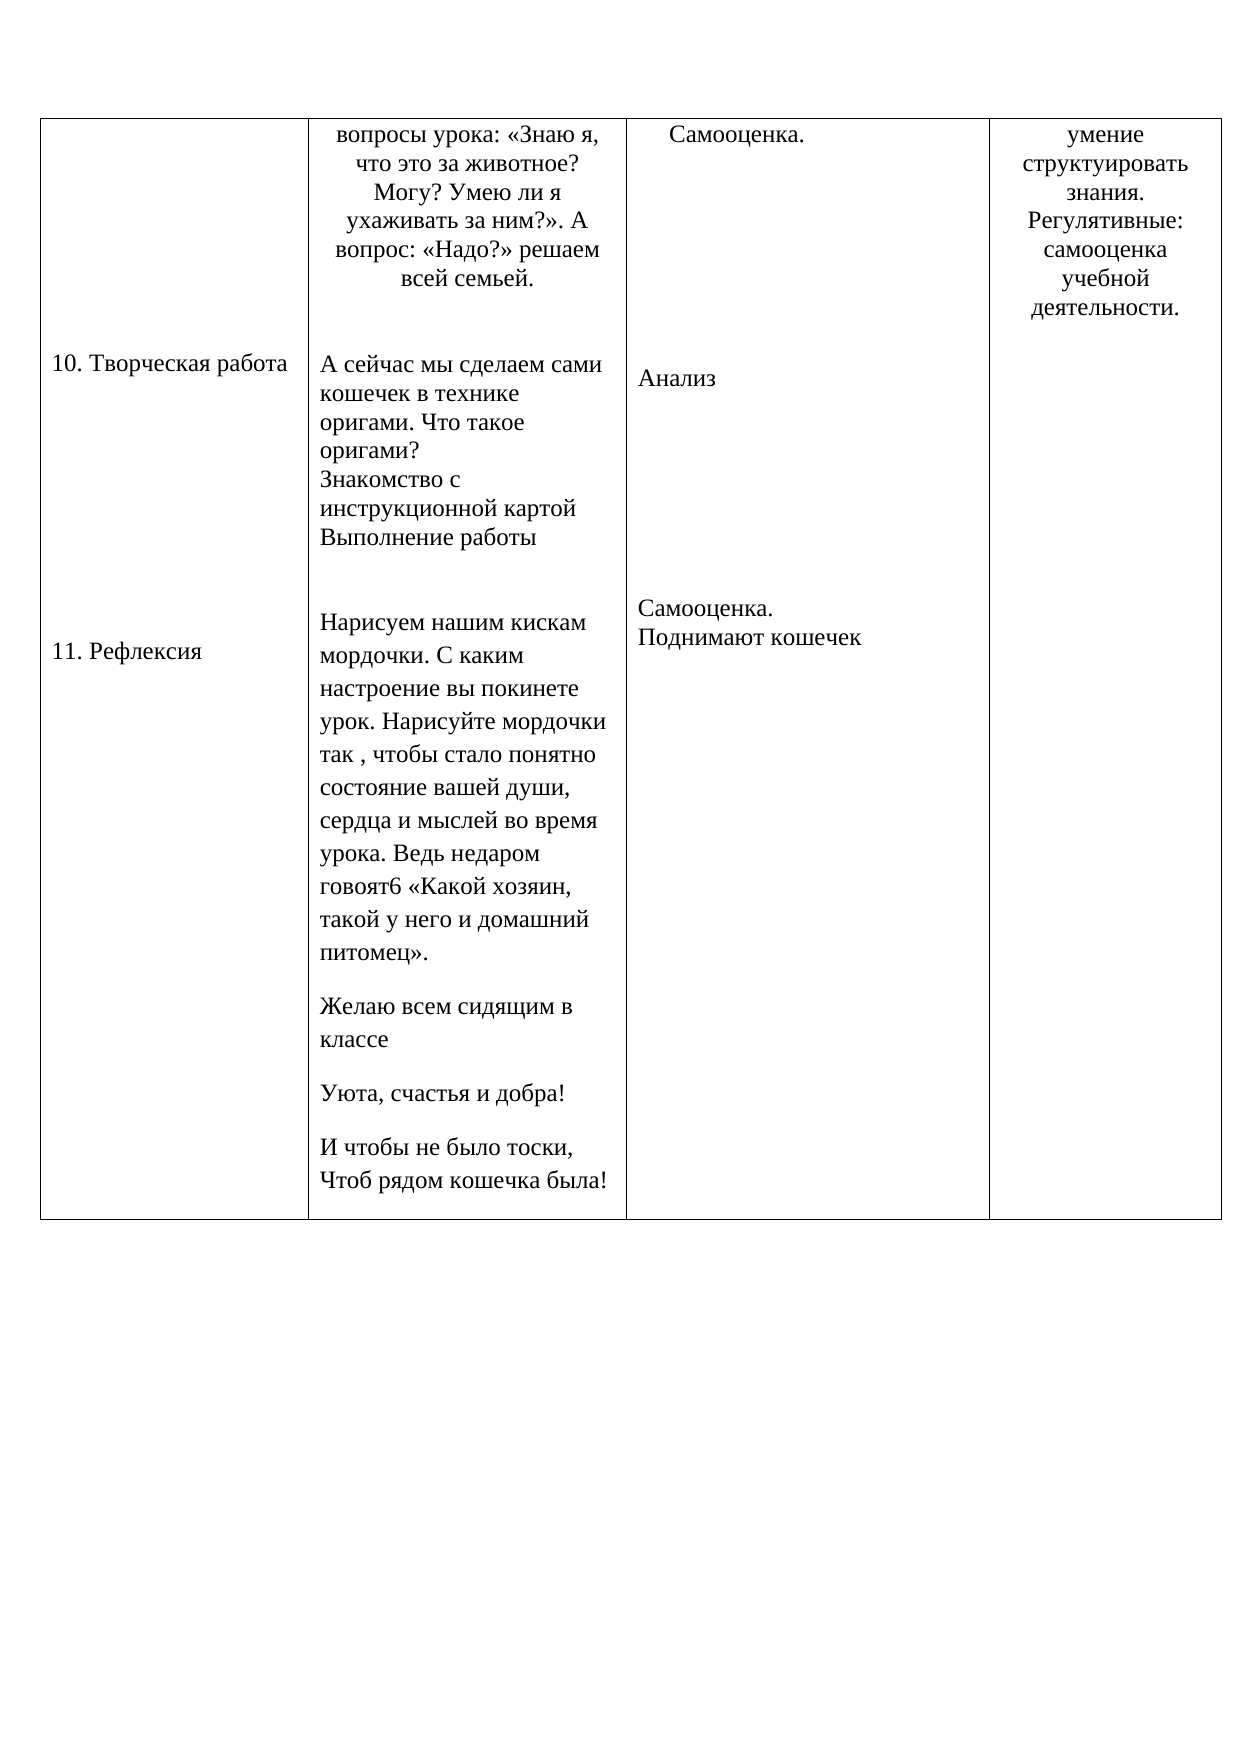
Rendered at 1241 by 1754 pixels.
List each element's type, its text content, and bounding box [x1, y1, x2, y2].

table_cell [990, 119, 1221, 1218]
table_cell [627, 119, 989, 1218]
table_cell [41, 119, 308, 1218]
